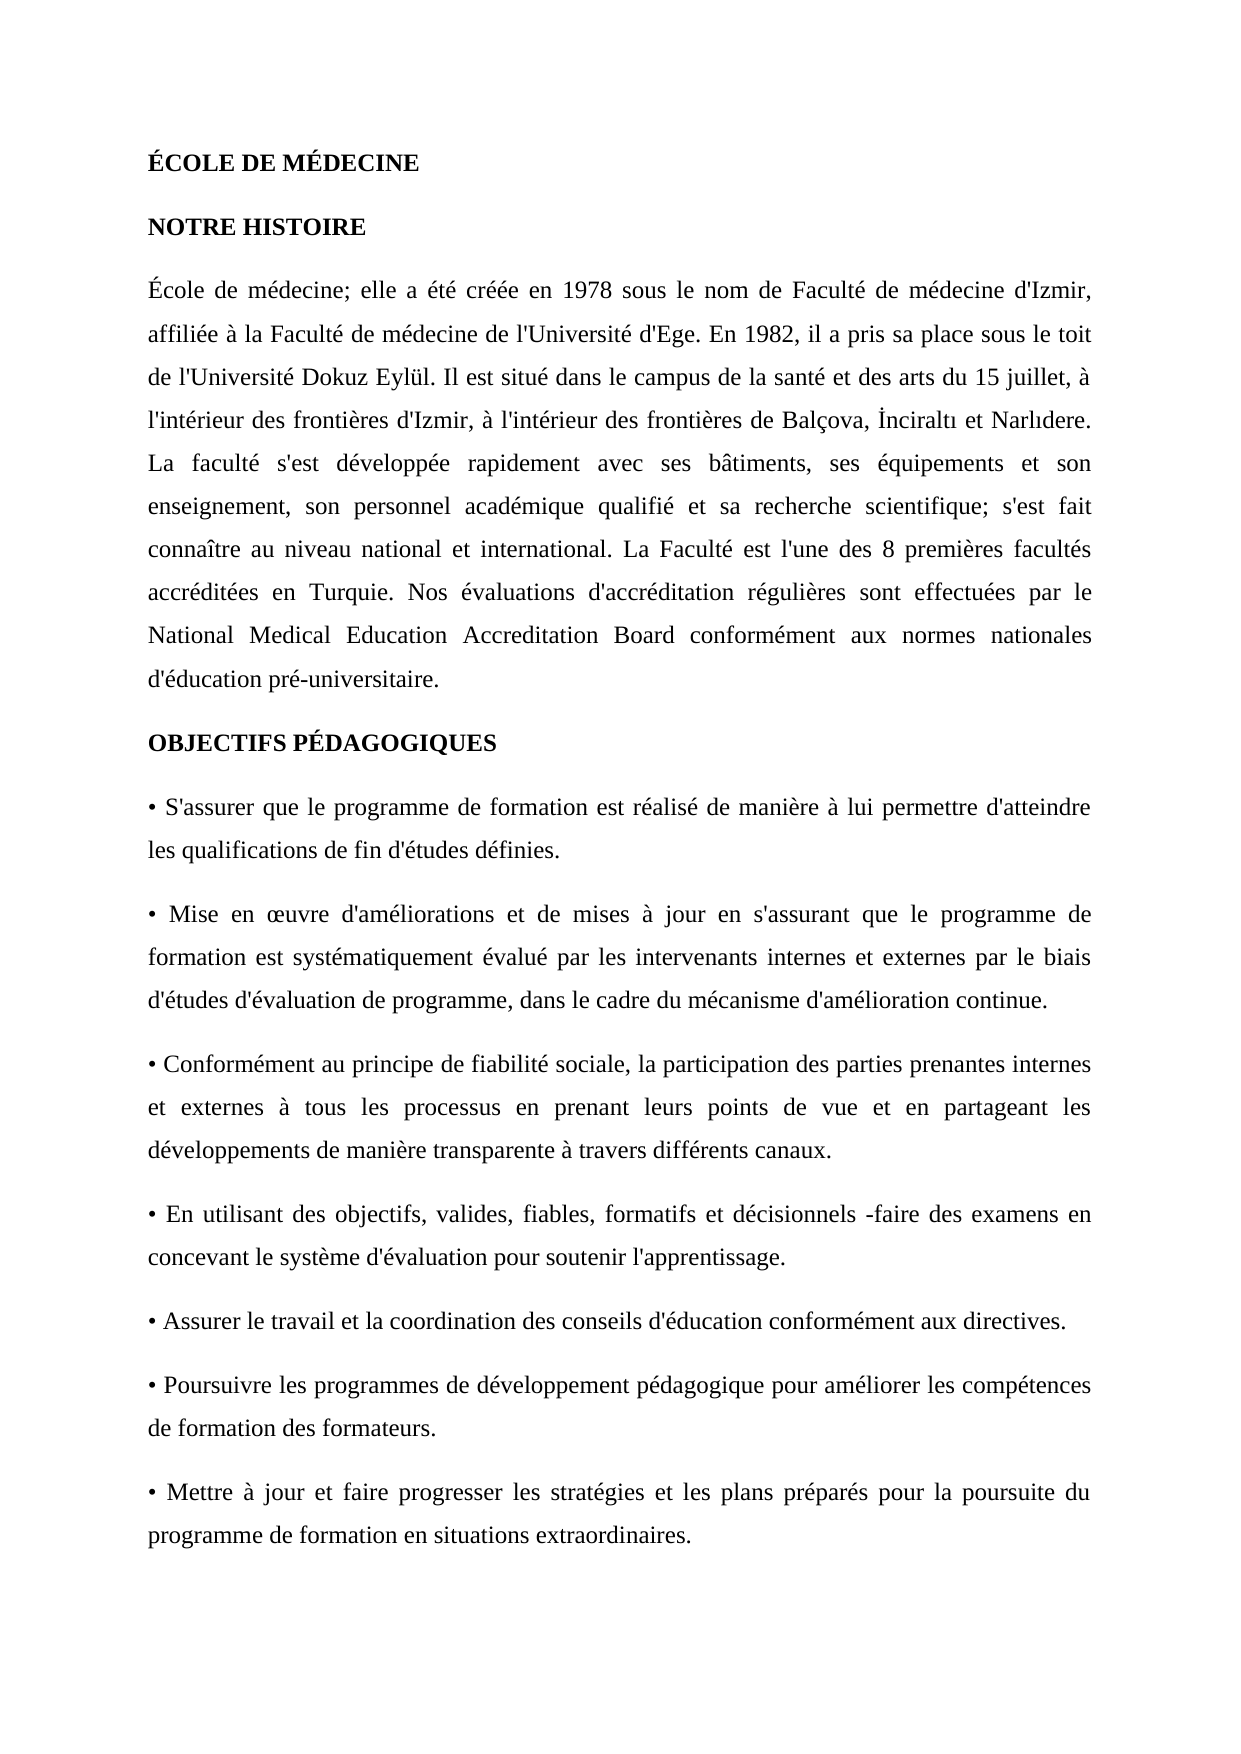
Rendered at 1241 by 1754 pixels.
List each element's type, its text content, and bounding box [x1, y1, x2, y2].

text • Mise en œuvre d'améliorations et de mises à jour en s'assurant que le programme de formation est systématiquement évalué par les intervenants internes et externes par le biais d'études d'évaluation de programme, dans le cadre du mécanisme d'amélioration continue. [148, 899, 1093, 1014]
text • Assurer le travail et la coordination des conseils d'éducation conformément aux directives. [148, 1306, 1093, 1335]
text • En utilisant des objectifs, valides, fiables, formatifs et décisionnels -faire des examens en concevant le système d'évaluation pour soutenir l'apprentissage. [148, 1199, 1093, 1271]
text • S'assurer que le programme de formation est réalisé de manière à lui permettre d'atteindre les qualifications de fin d'études définies. [148, 792, 1093, 863]
text ÉCOLE DE MÉDECINE [148, 148, 1093, 176]
text NOTRE HISTOIRE [148, 212, 1093, 240]
text • Conformément au principe de fiabilité sociale, la participation des parties prenantes internes et externes à tous les processus en prenant leurs points de vue et en partageant les développements de manière transparente à travers différents canaux. [148, 1049, 1093, 1164]
text • Mettre à jour et faire progresser les stratégies et les plans préparés pour la poursuite du programme de formation en situations extraordinaires. [148, 1477, 1093, 1549]
text École de médecine; elle a été créée en 1978 sous le nom de Faculté de médecine d'Izmir, affiliée à la Faculté de médecine de l'Université d'Ege. En 1982, il a pris sa place sous le toit de l'Université Dokuz Eylül. Il est situé dans le campus de la santé et des arts du 15 juillet, à l'intérieur des frontières d'Izmir, à l'intérieur des frontières de Balçova, İnciraltı et Narlıdere. La faculté s'est développée rapidement avec ses bâtiments, ses équipements et son enseignement, son personnel académique qualifié et sa recherche scientifique; s'est fait connaître au niveau national et international. La Faculté est l'une des 8 premières facultés accréditées en Turquie. Nos évaluations d'accréditation régulières sont effectuées par le National Medical Education Accreditation Board conformément aux normes nationales d'éducation pré-universitaire. [148, 276, 1093, 692]
text OBJECTIFS PÉDAGOGIQUES [148, 728, 1093, 756]
text • Poursuivre les programmes de développement pédagogique pour améliorer les compétences de formation des formateurs. [148, 1370, 1093, 1442]
